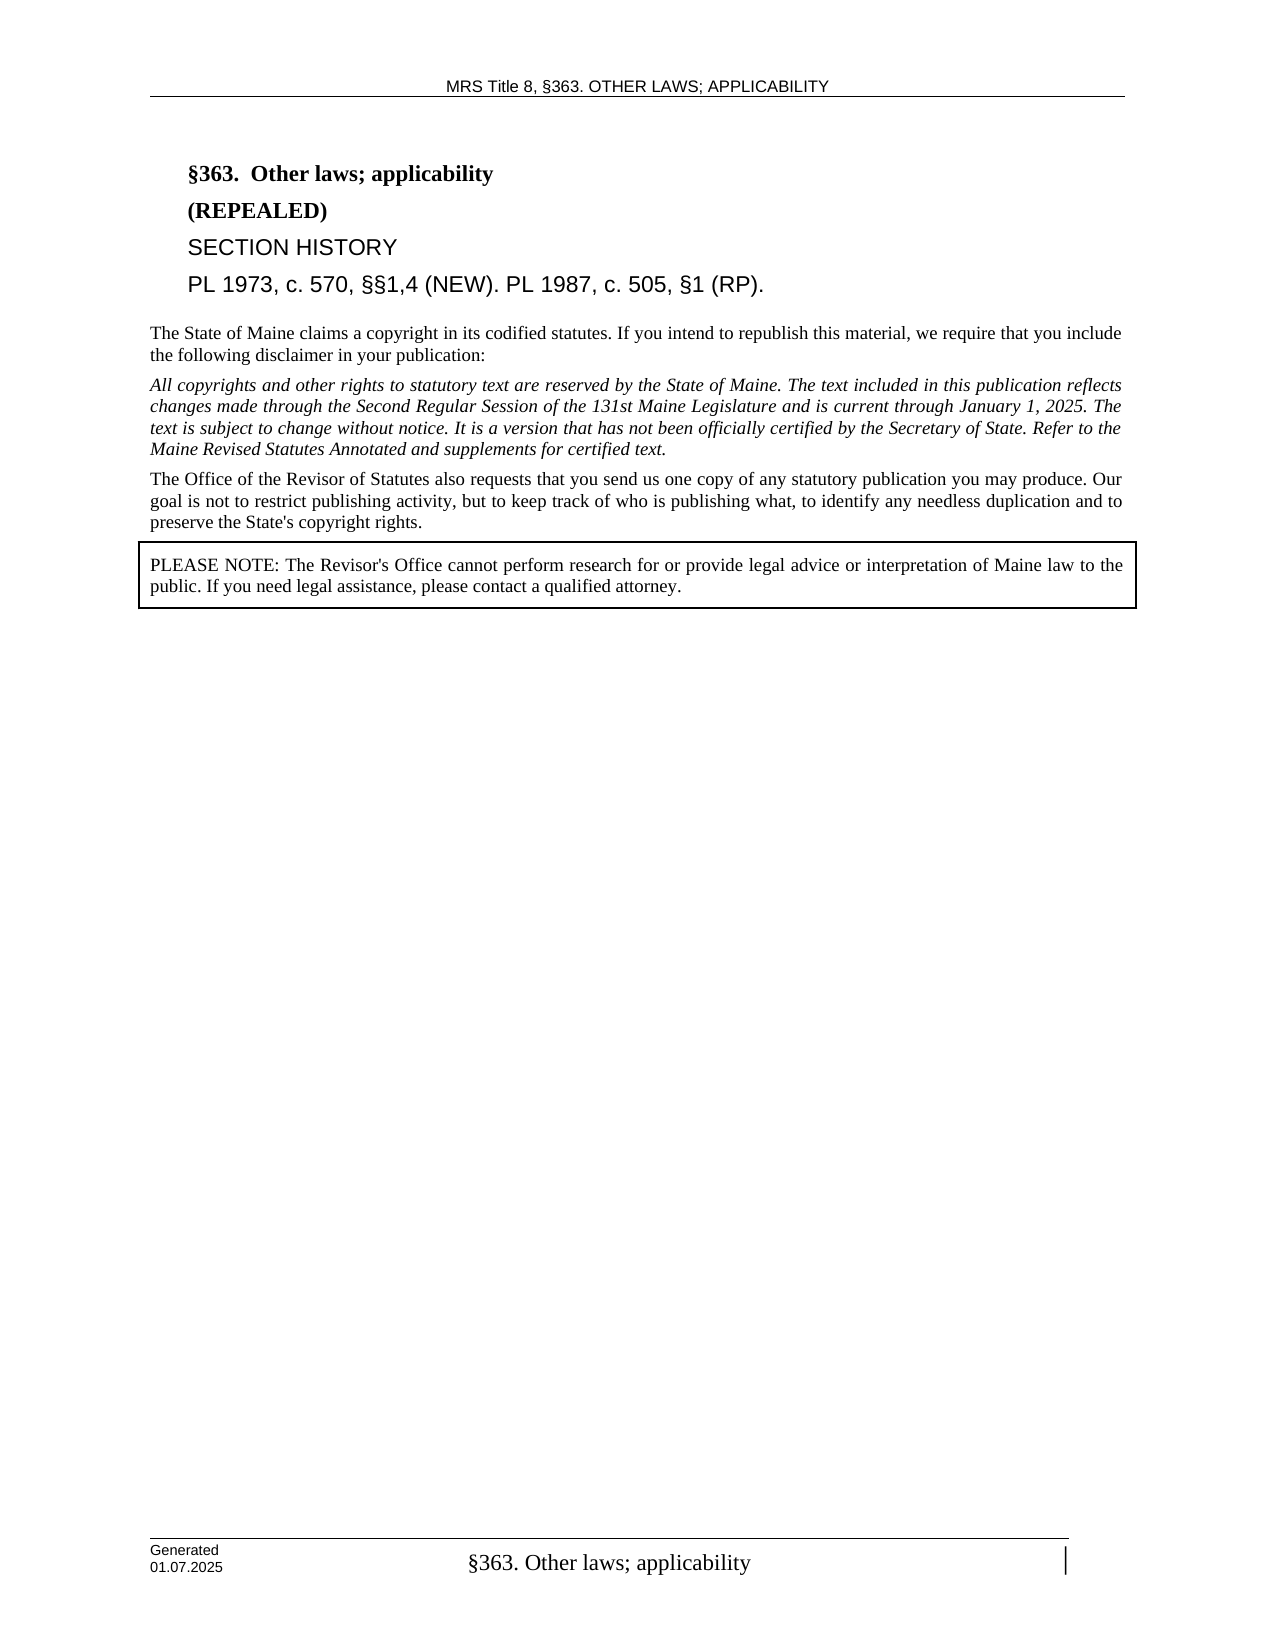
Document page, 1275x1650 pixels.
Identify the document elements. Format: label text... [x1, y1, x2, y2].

text SECTION HISTORY [187, 234, 1125, 260]
text PL 1973, c. 570, §§1,4 (NEW). PL 1987, c. 505, §1 (RP). [187, 271, 1125, 297]
text The Office of the Revisor of Statutes also requests that you send us one copy of any statutory publication you may produce. Our goal is not to restrict publishing activity, but to keep track of who is publishing what, to identify any needless duplication and to preserve the State's copyright rights. [150, 468, 1125, 533]
text The State of Maine claims a copyright in its codified statutes. If you intend to republish this material, we require that you include the following disclaimer in your publication: [150, 322, 1125, 365]
text §363. Other laws; applicability [187, 160, 1125, 187]
text (REPEALED) [187, 197, 1125, 223]
text All copyrights and other rights to statutory text are reserved by the State of Maine. The text included in this publication reflects changes made through the Second Regular Session of the 131st Maine Legislature and is current through January 1, 2025 . The text is subject to change without notice. It is a version that has not been officially certified by the Secretary of State. Refer to the Maine Revised Statutes Annotated and supplements for certified text. [150, 373, 1125, 460]
text PLEASE NOTE: The Revisor's Office cannot perform research for or provide legal advice or interpretation of Maine law to the public. If you need legal assistance, please contact a qualified attorney. [140, 543, 1135, 607]
